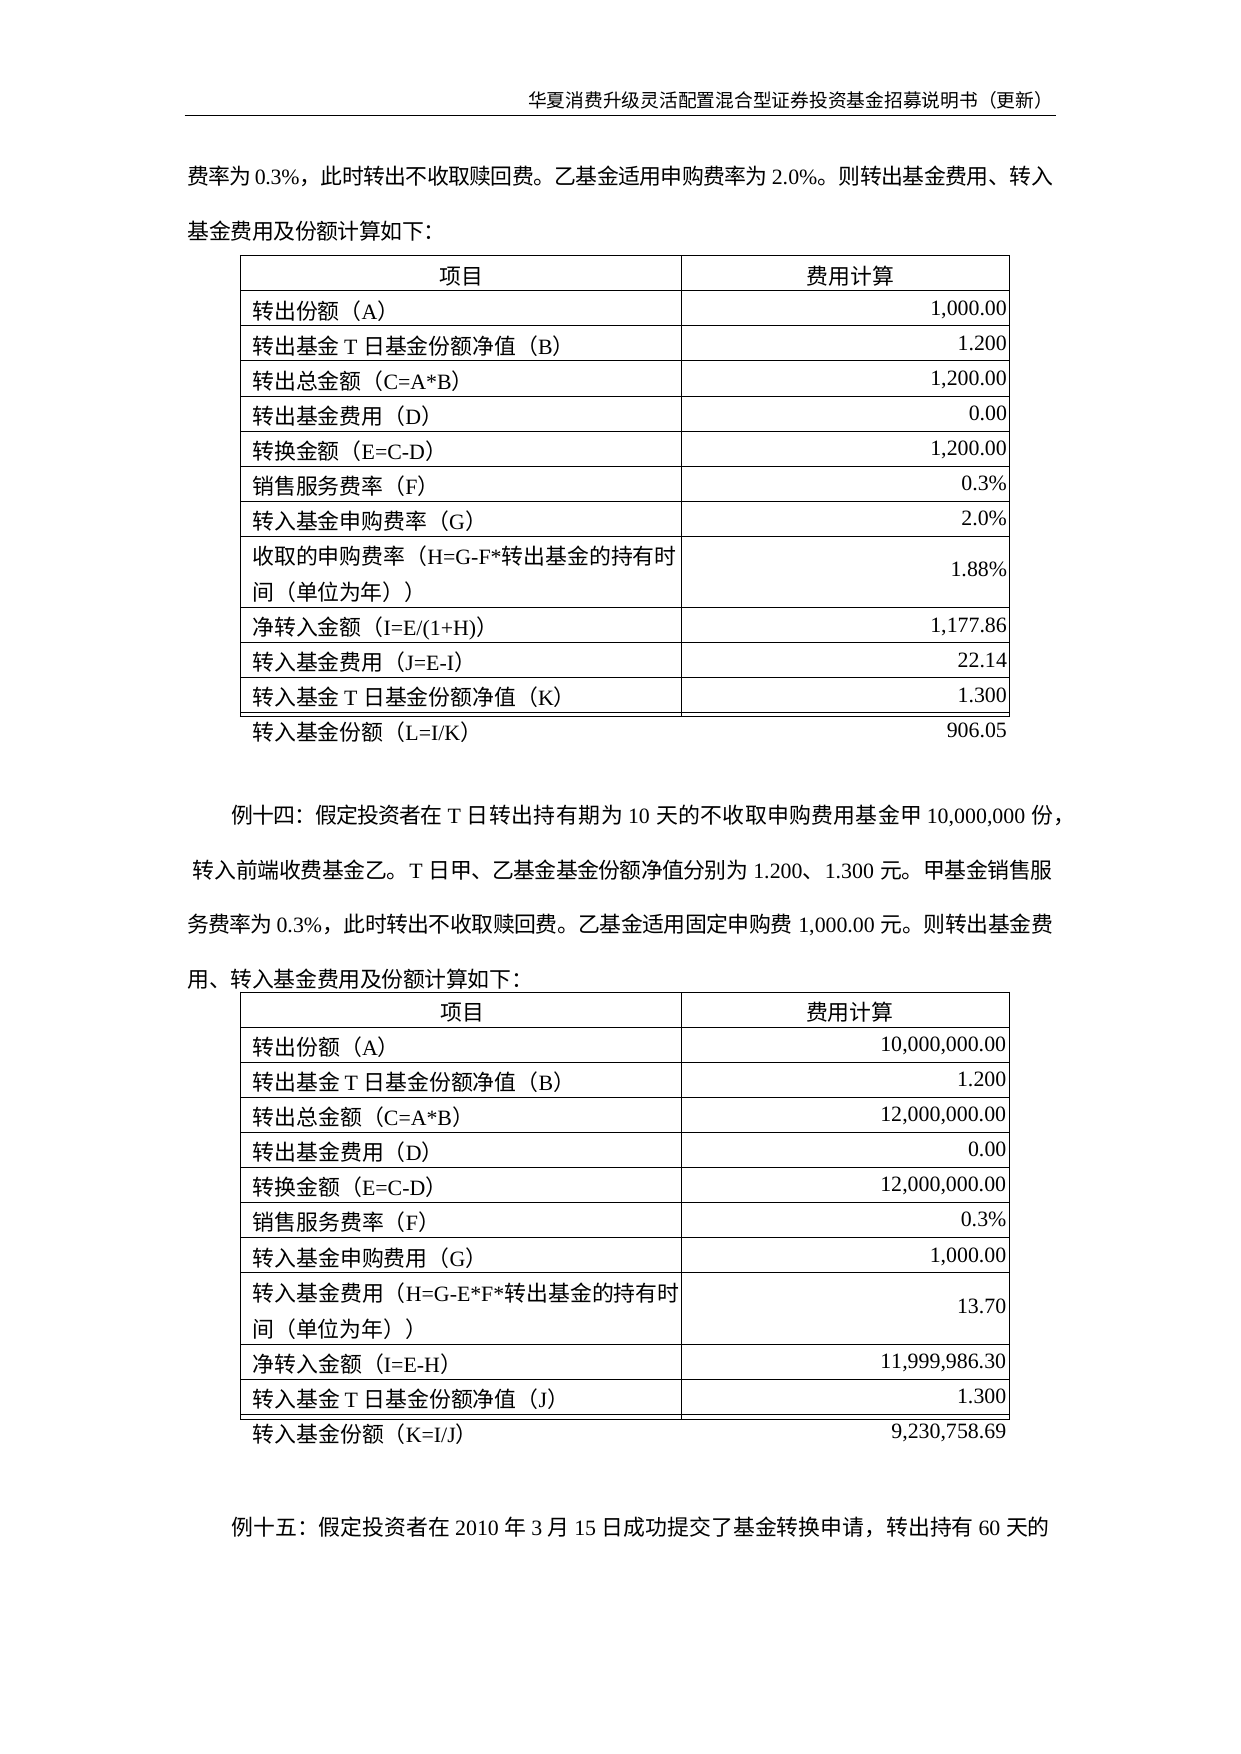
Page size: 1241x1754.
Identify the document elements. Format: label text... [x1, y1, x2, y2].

text 例十四：假定投资者在T 日转出持有期为10 天的不收取申购费用基金甲10,000,000 份， 转入前端收费基金乙。T 日甲、乙基金基金份额净值分别为 1.200、1.300 元。甲基金销售服务费率为 0.3%，此时转出不收取赎回费。乙基金适用固定申购费 1,000.00 元。则转出基金费用、转入基金费用及份额计算如下： [187, 798, 1054, 994]
text 费率为 0.3%，此时转出不收取赎回费。乙基金适用申购费率为 2.0%。则转出基金费用、转入基金费用及份额计算如下： [187, 159, 1053, 246]
text 例十五：假定投资者在 2010 年 3 月 15 日成功提交了基金转换申请，转出持有 60 天的 [231, 1510, 1159, 1542]
